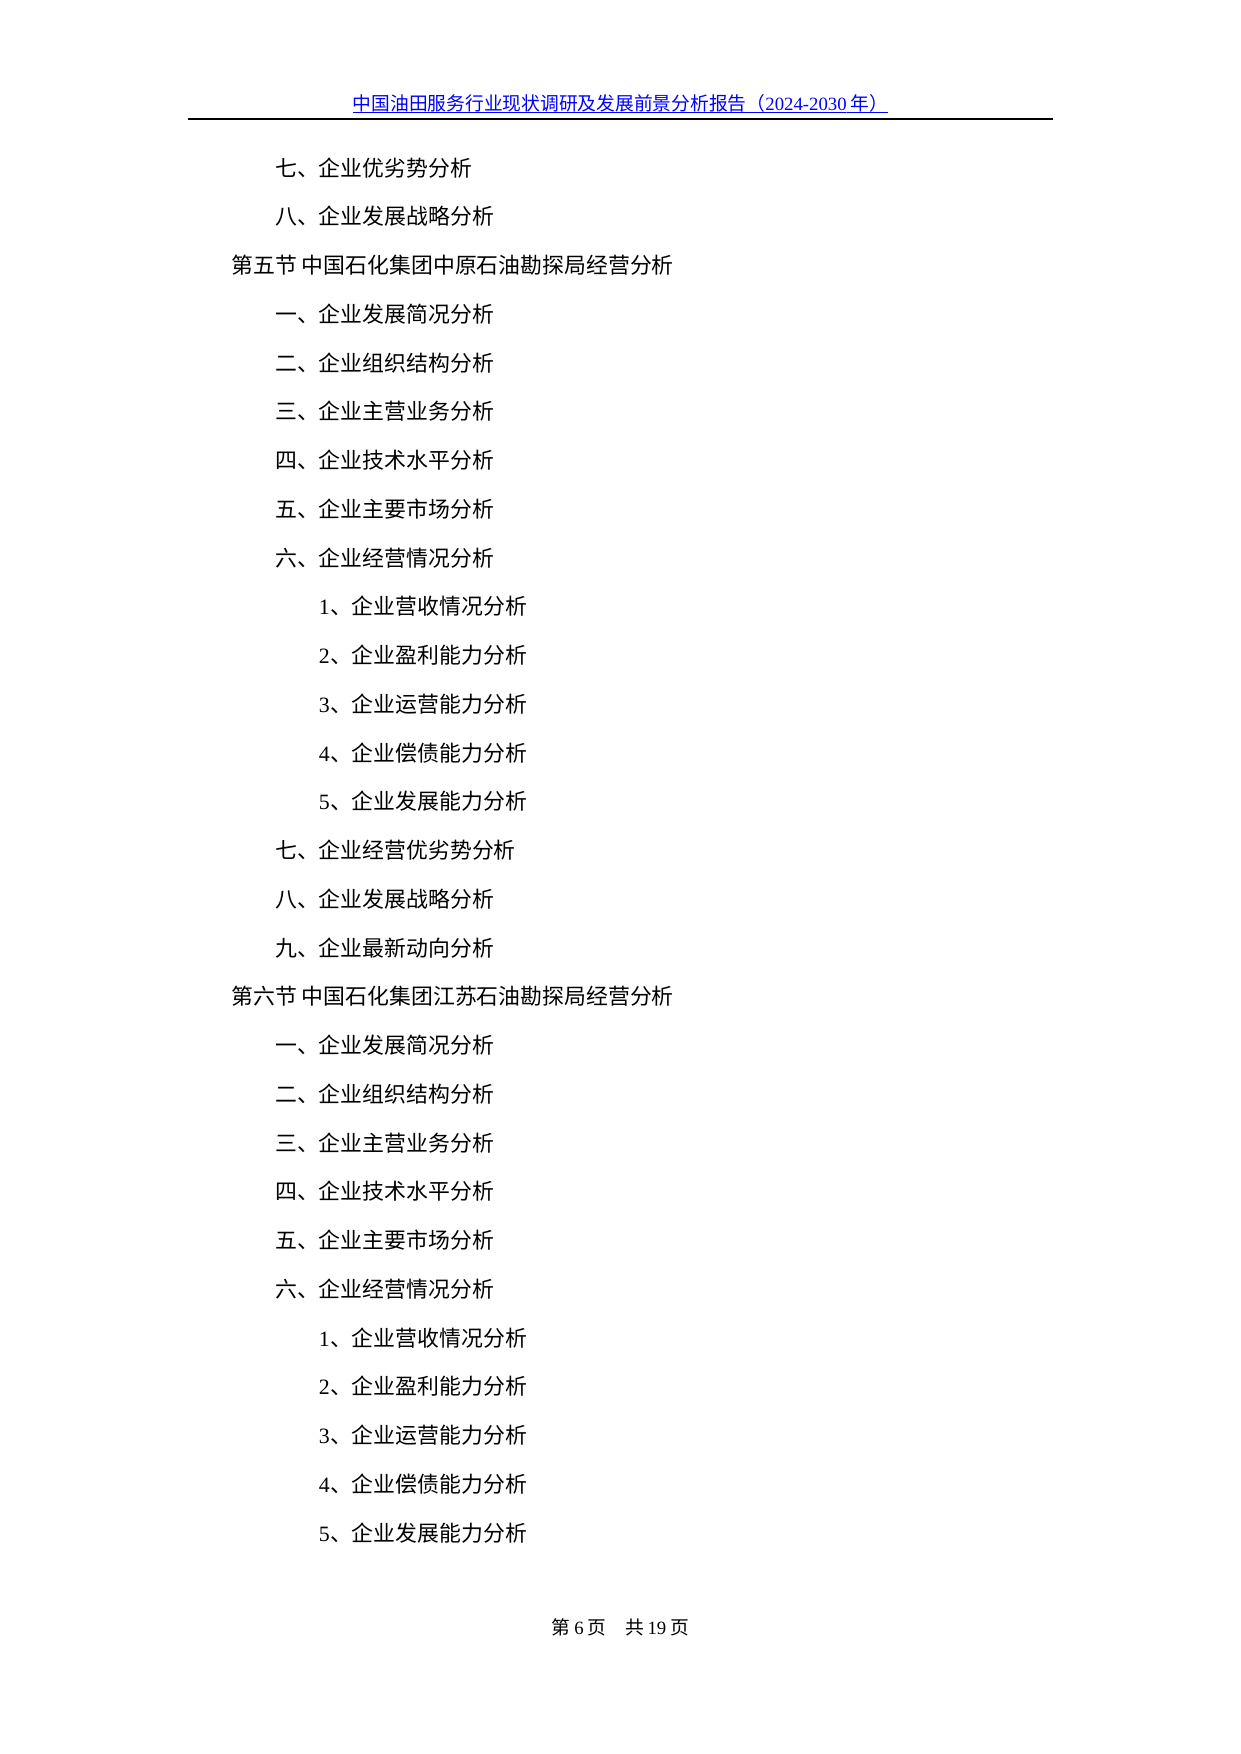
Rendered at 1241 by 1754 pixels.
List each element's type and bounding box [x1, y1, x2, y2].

text [187, 150, 1053, 1548]
